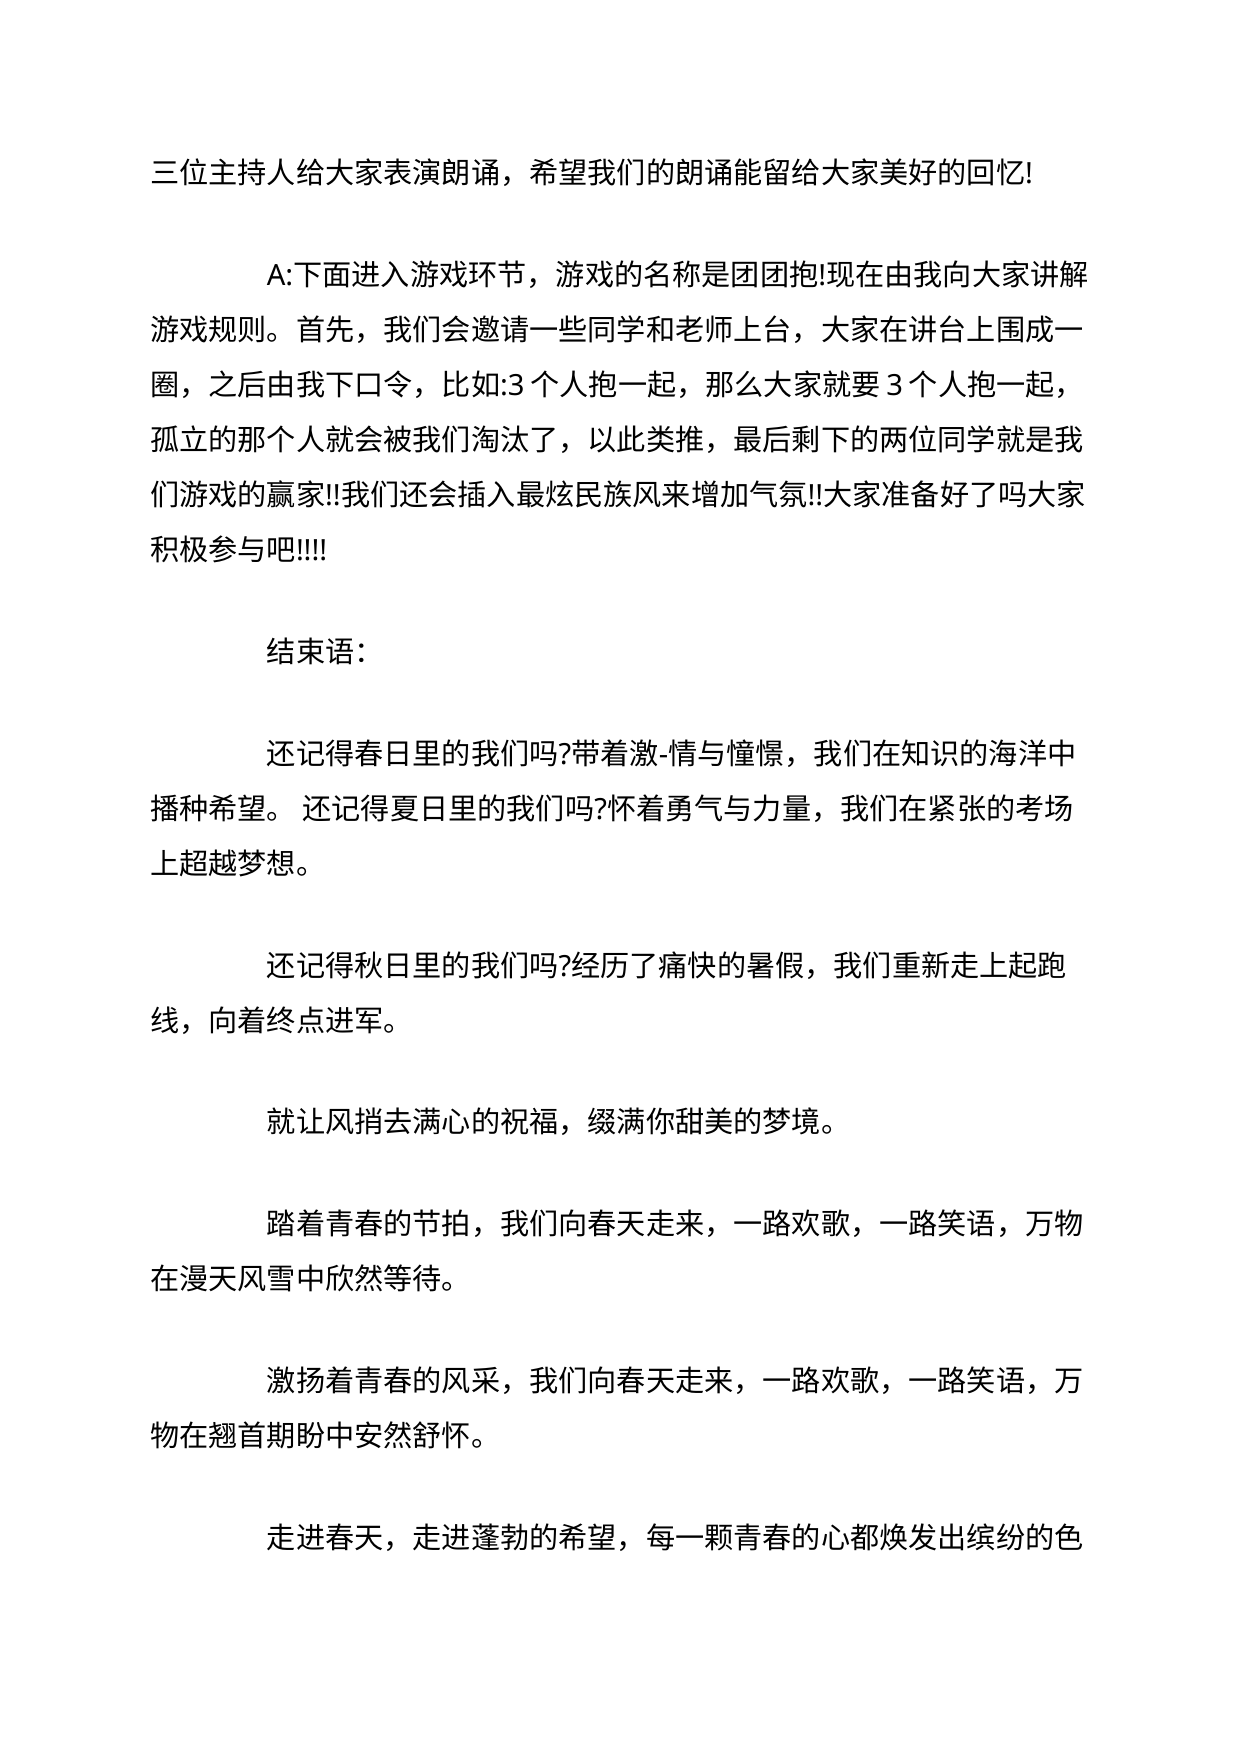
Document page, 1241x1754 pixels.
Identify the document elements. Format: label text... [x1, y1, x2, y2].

text A:下面进入游戏环节，游戏的名称是团团抱!现在由我向大家讲解游戏规则。首先，我们会邀请一些同学和老师上台，大家在讲台上围成一圈，之后由我下口令，比如:3个人抱一起，那么大家就要3个人抱一起，孤立的那个人就会被我们淘汰了，以此类推，最后剩下的两位同学就是我们游戏的赢家!!我们还会插入最炫民族风来增加气氛!!大家准备好了吗大家积极参与吧!!!! [150, 252, 1090, 569]
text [150, 150, 1090, 192]
text 踏着青春的节拍，我们向春天走来，一路欢歌，一路笑语，万物在漫天风雪中欣然等待。 [150, 1201, 1090, 1298]
text 结束语： [150, 629, 1090, 671]
text 就让风捎去满心的祝福，缀满你甜美的梦境。 [150, 1099, 1090, 1141]
text 激扬着青春的风采，我们向春天走来，一路欢歌，一路笑语，万物在翘首期盼中安然舒怀。 [150, 1357, 1090, 1455]
text 还记得秋日里的我们吗?经历了痛快的暑假，我们重新走上起跑线，向着终点进军。 [150, 942, 1090, 1039]
text 还记得春日里的我们吗?带着激-情与憧憬，我们在知识的海洋中播种希望。 还记得夏日里的我们吗?怀着勇气与力量，我们在紧张的考场上超越梦想。 [150, 731, 1090, 883]
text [150, 1514, 1090, 1556]
